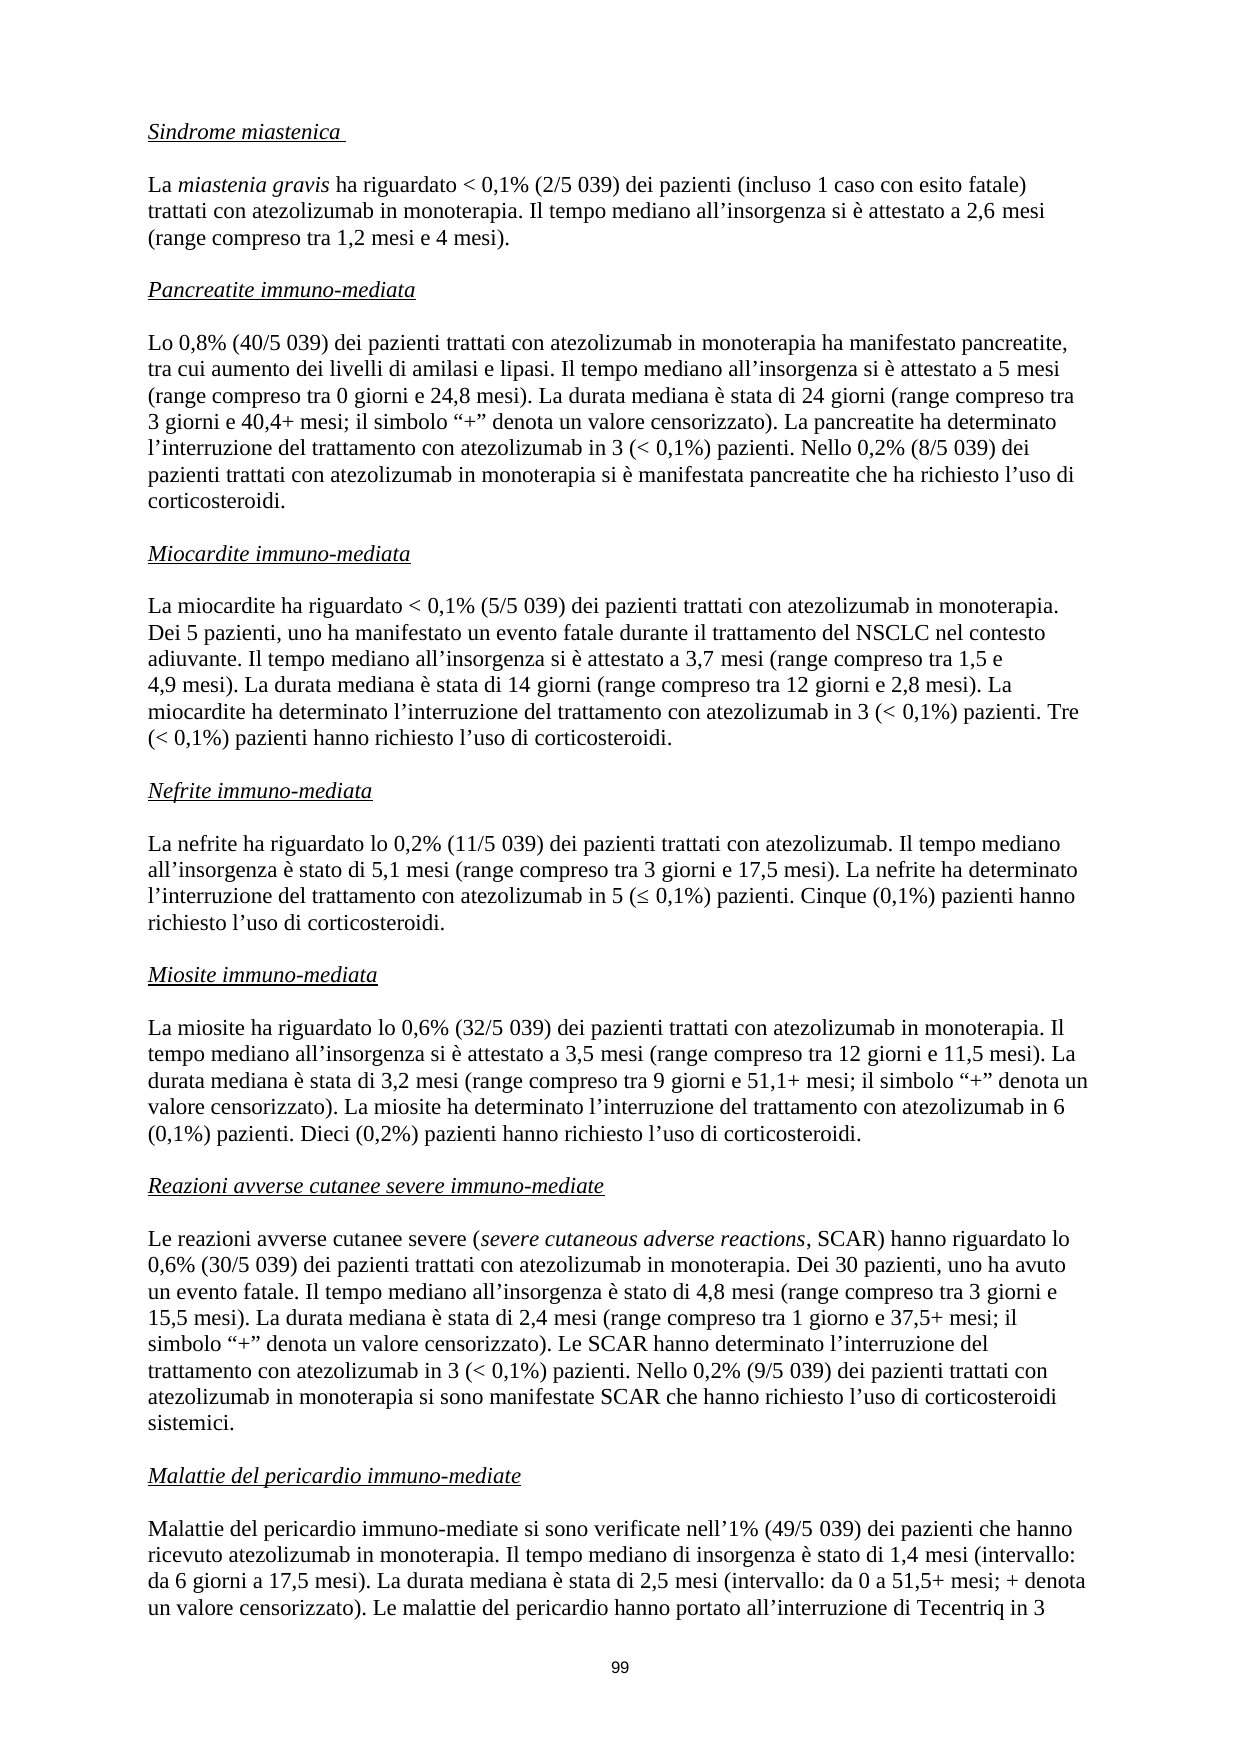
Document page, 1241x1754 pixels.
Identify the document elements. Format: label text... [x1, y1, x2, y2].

text La miosite ha riguardato lo 0,6% (32/5 039) dei pazienti trattati con atezolizumab in monoterapia. Il tempo mediano all’insorgenza si è attestato a 3,5 mesi (range compreso tra 12 giorni e 11,5 mesi). La durata mediana è stata di 3,2 mesi (range compreso tra 9 giorni e 51,1+ mesi; il simbolo “+” denota un valore censorizzato). La miosite ha determinato l’interruzione del trattamento con atezolizumab in 6 (0,1%) pazienti. Dieci (0,2%) pazienti hanno richiesto l’uso di corticosteroidi. [148, 1014, 1092, 1146]
text La miocardite ha riguardato < 0,1% (5/5 039) dei pazienti trattati con atezolizumab in monoterapia. Dei 5 pazienti, uno ha manifestato un evento fatale durante il trattamento del NSCLC nel contesto adiuvante. Il tempo mediano all’insorgenza si è attestato a 3,7 mesi (range compreso tra 1,5 e 4,9 mesi). La durata mediana è stata di 14 giorni (range compreso tra 12 giorni e 2,8 mesi). La miocardite ha determinato l’interruzione del trattamento con atezolizumab in 3 (< 0,1%) pazienti. Tre (< 0,1%) pazienti hanno richiesto l’uso di corticosteroidi. [148, 592, 1092, 751]
text Miosite immuno-mediata [148, 961, 1092, 988]
text Pancreatite immuno-mediata [148, 276, 1092, 303]
text La miastenia gravis ha riguardato < 0,1% (2/5 039) dei pazienti (incluso 1 caso con esito fatale) trattati con atezolizumab in monoterapia. Il tempo mediano all’insorgenza si è attestato a 2,6 mesi (range compreso tra 1,2 mesi e 4 mesi). [148, 171, 1092, 250]
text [148, 1515, 1092, 1620]
text Sindrome miastenica [148, 118, 1092, 144]
text Reazioni avverse cutanee severe immuno-mediate [148, 1172, 1092, 1199]
text Malattie del pericardio immuno-mediate [148, 1462, 1092, 1488]
text La nefrite ha riguardato lo 0,2% (11/5 039) dei pazienti trattati con atezolizumab. Il tempo mediano all’insorgenza è stato di 5,1 mesi (range compreso tra 3 giorni e 17,5 mesi). La nefrite ha determinato l’interruzione del trattamento con atezolizumab in 5 (≤ 0,1%) pazienti. Cinque (0,1%) pazienti hanno richiesto l’uso di corticosteroidi. [148, 830, 1092, 935]
text Lo 0,8% (40/5 039) dei pazienti trattati con atezolizumab in monoterapia ha manifestato pancreatite, tra cui aumento dei livelli di amilasi e lipasi. Il tempo mediano all’insorgenza si è attestato a 5 mesi (range compreso tra 0 giorni e 24,8 mesi). La durata mediana è stata di 24 giorni (range compreso tra 3 giorni e 40,4+ mesi; il simbolo “+” denota un valore censorizzato). La pancreatite ha determinato l’interruzione del trattamento con atezolizumab in 3 (< 0,1%) pazienti. Nello 0,2% (8/5 039) dei pazienti trattati con atezolizumab in monoterapia si è manifestata pancreatite che ha richiesto l’uso di corticosteroidi. [148, 329, 1092, 513]
text Le reazioni avverse cutanee severe (severe cutaneous adverse reactions, SCAR) hanno riguardato lo 0,6% (30/5 039) dei pazienti trattati con atezolizumab in monoterapia. Dei 30 pazienti, uno ha avuto un evento fatale. Il tempo mediano all’insorgenza è stato di 4,8 mesi (range compreso tra 3 giorni e 15,5 mesi). La durata mediana è stata di 2,4 mesi (range compreso tra 1 giorno e 37,5+ mesi; il simbolo “+” denota un valore censorizzato). Le SCAR hanno determinato l’interruzione del trattamento con atezolizumab in 3 (< 0,1%) pazienti. Nello 0,2% (9/5 039) dei pazienti trattati con atezolizumab in monoterapia si sono manifestate SCAR che hanno richiesto l’uso di corticosteroidi sistemici. [148, 1225, 1092, 1436]
text Miocardite immuno-mediata [148, 540, 1092, 566]
text Nefrite immuno-mediata [148, 777, 1092, 803]
